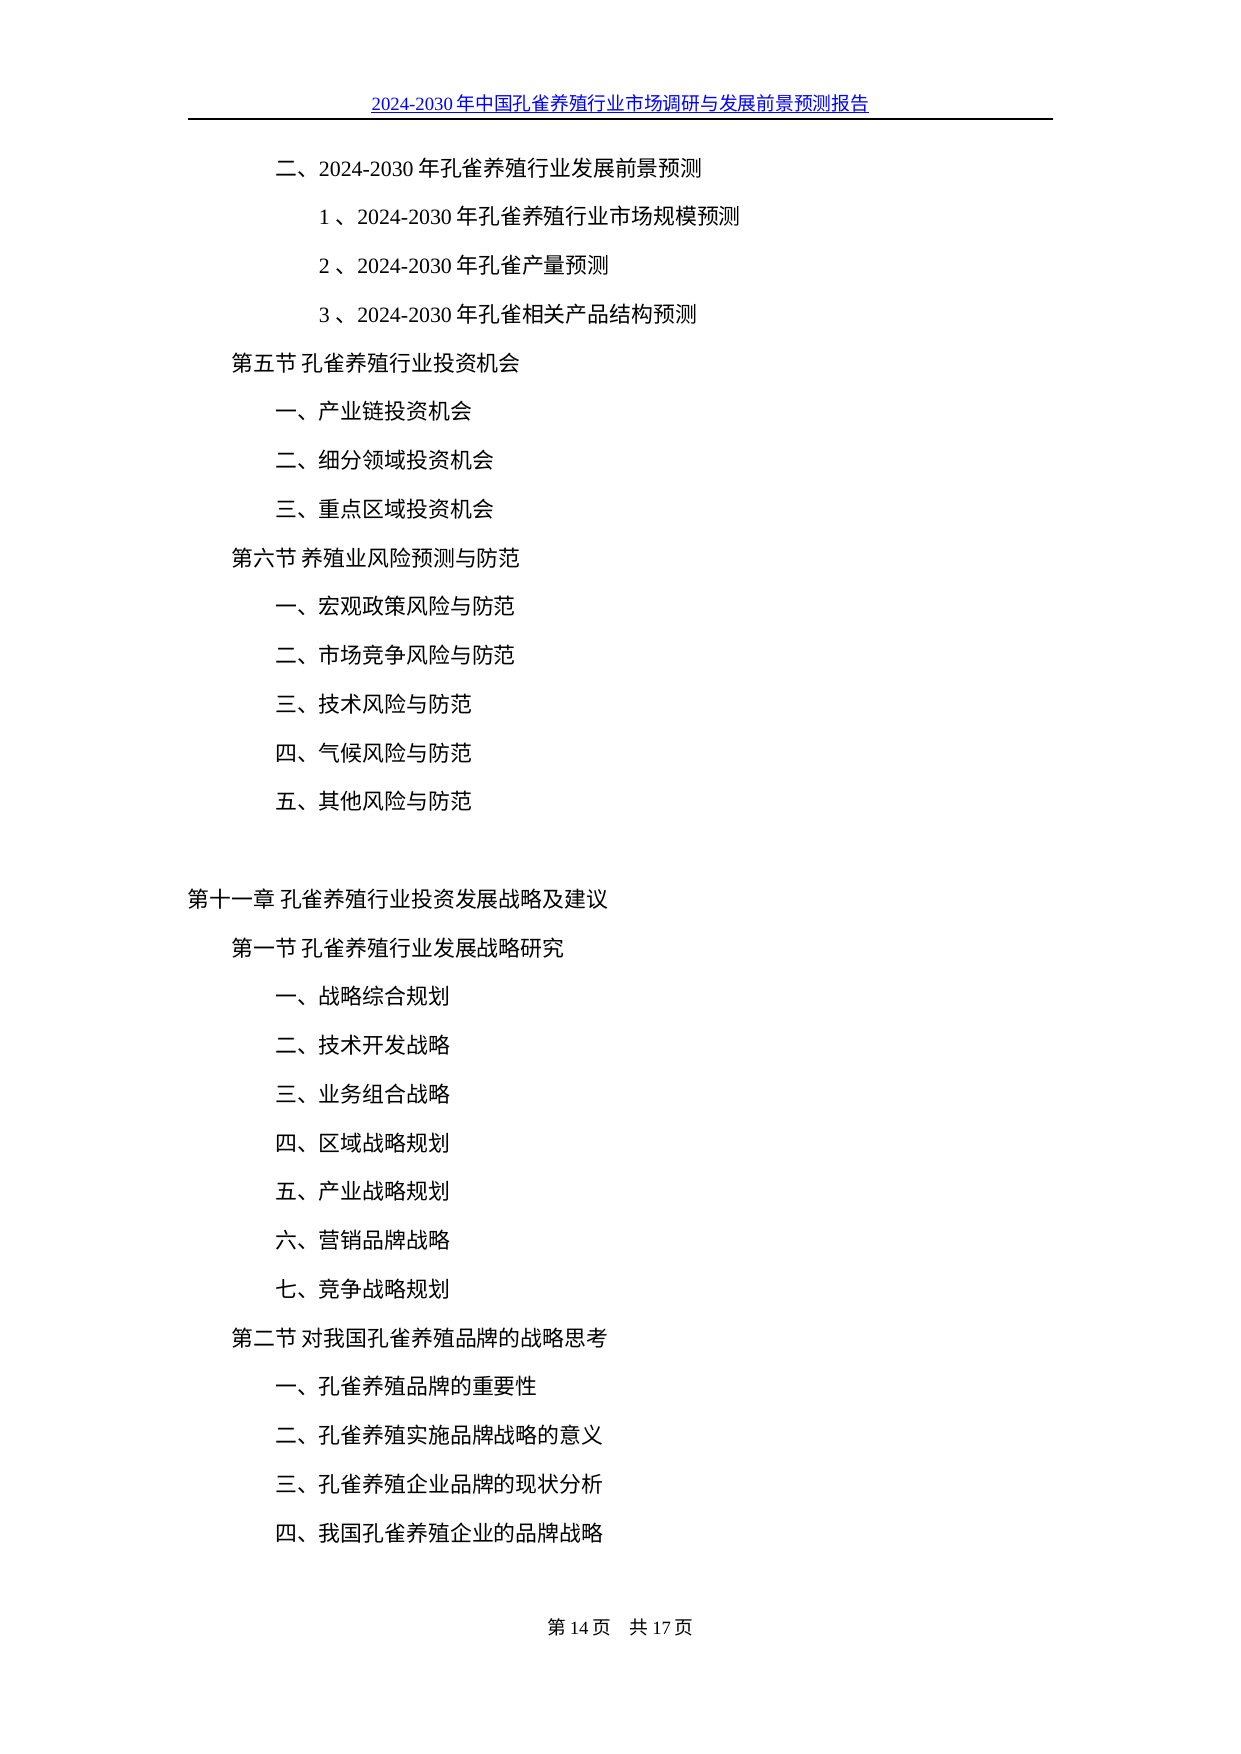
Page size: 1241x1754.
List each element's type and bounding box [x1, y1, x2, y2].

text [187, 150, 1053, 1548]
